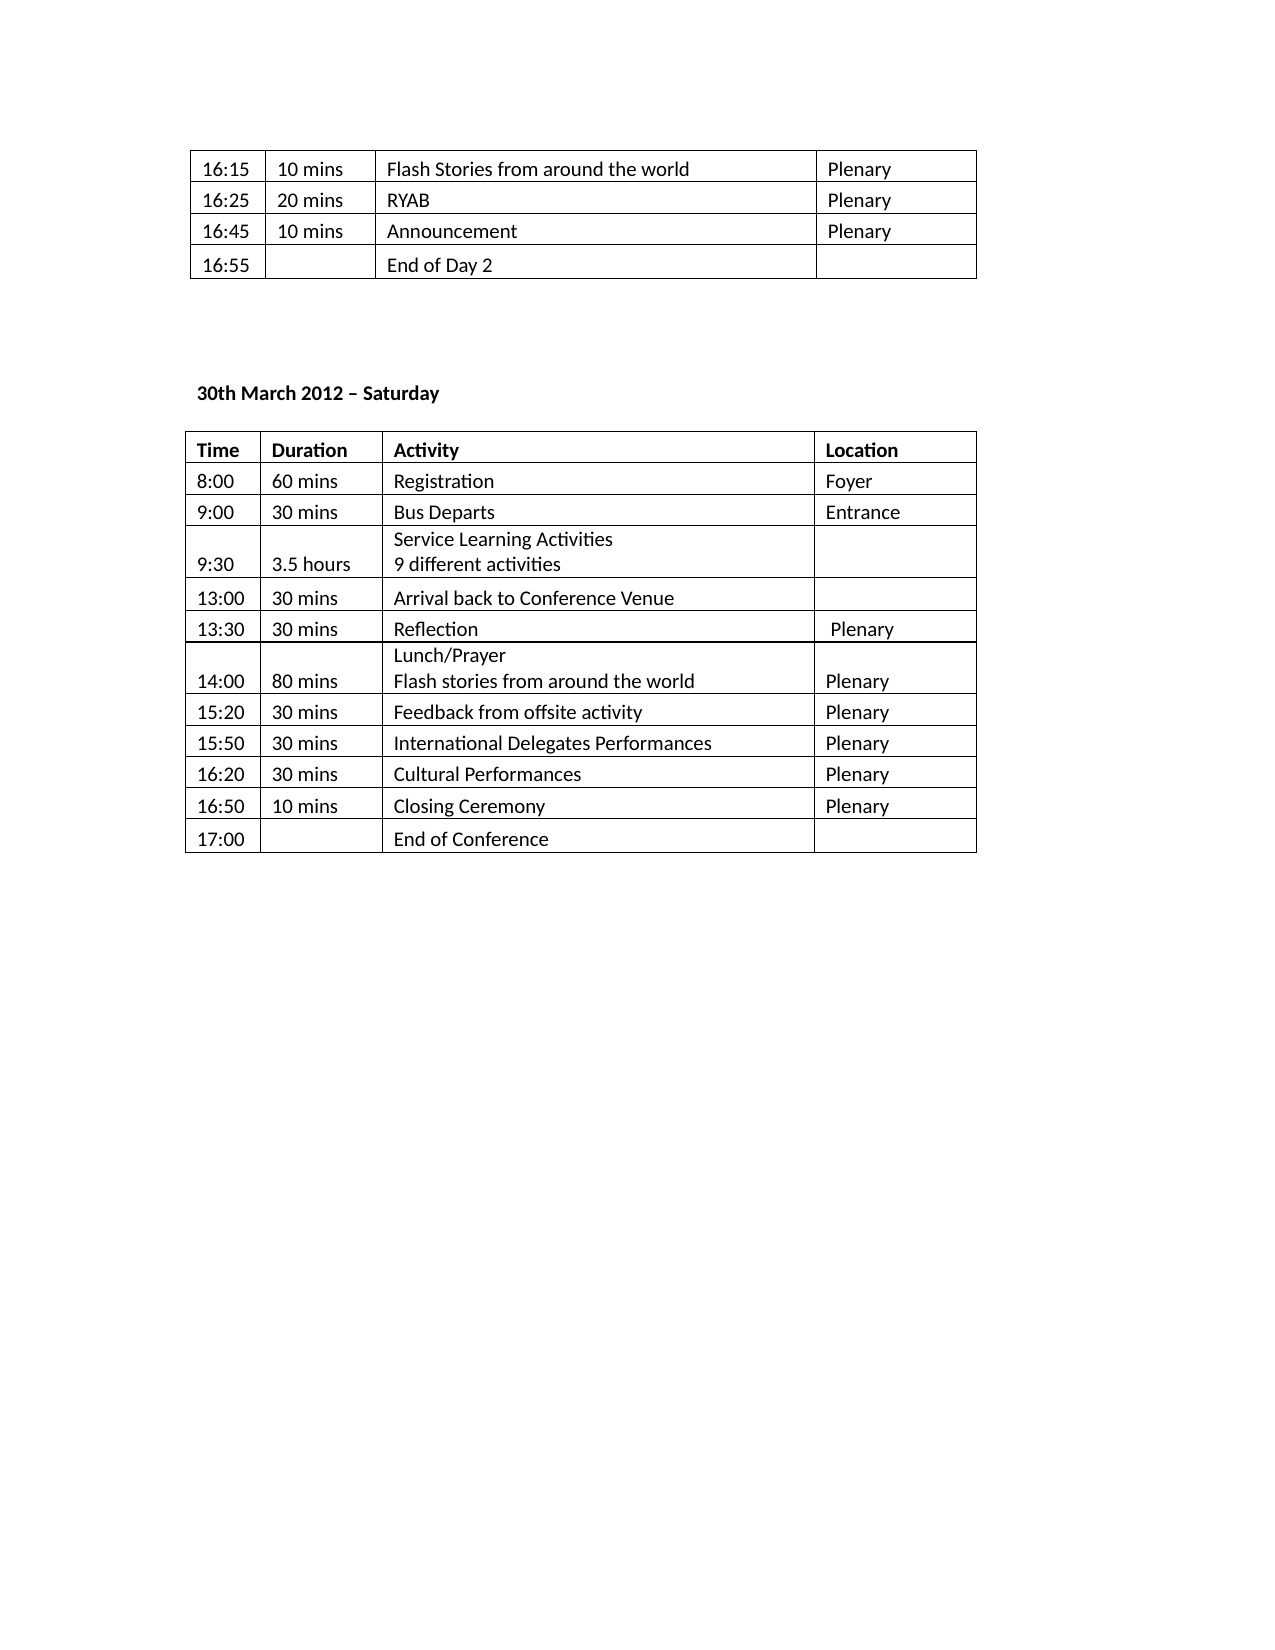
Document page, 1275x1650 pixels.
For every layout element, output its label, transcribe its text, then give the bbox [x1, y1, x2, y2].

table_cell 30 mins [261, 611, 382, 641]
table_cell 80 mins [261, 643, 382, 693]
table_cell 15:50 [186, 726, 260, 756]
table_cell RYAB [376, 182, 816, 212]
table_cell Reflection [383, 611, 814, 641]
table_cell Arrival back to Conference Venue [383, 578, 814, 610]
table_cell 9:30 [186, 526, 260, 577]
table_cell [817, 245, 976, 277]
table_cell 10 mins [261, 788, 382, 818]
table_cell [815, 819, 976, 852]
table_cell Lunch/Prayer Flash stories from around the world [383, 643, 814, 693]
table_cell End of Day 2 [376, 245, 816, 277]
table_cell Entrance [815, 495, 976, 525]
table_cell End of Conference [383, 819, 814, 852]
table_cell Plenary [817, 182, 976, 212]
table_cell Cultural Performances [383, 757, 814, 787]
table_cell 3.5 hours [261, 526, 382, 577]
table_cell Plenary [815, 788, 976, 818]
table_cell 30 mins [261, 726, 382, 756]
table_cell 15:20 [186, 694, 260, 724]
table_cell International Delegates Performances [383, 726, 814, 756]
table_cell [814, 279, 977, 431]
table_cell Plenary [817, 151, 976, 181]
table_cell [261, 819, 382, 852]
table_cell [815, 578, 976, 610]
table_cell 60 mins [261, 463, 382, 493]
table_cell Location [815, 432, 976, 462]
table_cell 17:00 [186, 819, 260, 852]
table_cell Service Learning Activities 9 different activities [383, 526, 814, 577]
table_cell 20 mins [266, 182, 375, 212]
table_cell Feedback from offsite activity [383, 694, 814, 724]
table_cell 16:50 [186, 788, 260, 818]
table_cell 30th March 2012 – Saturday [185, 278, 814, 431]
table_cell Plenary [815, 643, 976, 693]
table_cell Time [186, 432, 260, 462]
table_cell 30 mins [261, 495, 382, 525]
table_cell 16:20 [186, 757, 260, 787]
table_cell 30 mins [261, 694, 382, 724]
table_cell 30 mins [261, 757, 382, 787]
table_cell [815, 526, 976, 577]
table_cell Activity [383, 432, 814, 462]
table_cell 10 mins [266, 214, 375, 244]
table_cell Plenary [815, 726, 976, 756]
table_cell 30 mins [261, 578, 382, 610]
table_cell Plenary [815, 757, 976, 787]
table_cell 16:15 [191, 151, 265, 181]
table_cell Closing Ceremony [383, 788, 814, 818]
table_cell 13:30 [186, 611, 260, 641]
table_cell Duration [261, 432, 382, 462]
table_cell 16:25 [191, 182, 265, 212]
table_cell Bus Departs [383, 495, 814, 525]
table_cell Flash Stories from around the world [376, 151, 816, 181]
table_cell 16:45 [191, 214, 265, 244]
table_cell [266, 245, 375, 277]
table_cell 13:00 [186, 578, 260, 610]
table_cell Plenary [817, 214, 976, 244]
table_cell 8:00 [186, 463, 260, 493]
table_cell 10 mins [266, 151, 375, 181]
table_cell 14:00 [186, 643, 260, 693]
table_cell Registration [383, 463, 814, 493]
table_cell 16:55 [191, 245, 265, 277]
table_cell 9:00 [186, 495, 260, 525]
table_cell Plenary [815, 611, 976, 641]
table_cell Announcement [376, 214, 816, 244]
table_cell Foyer [815, 463, 976, 493]
table_cell Plenary [815, 694, 976, 724]
